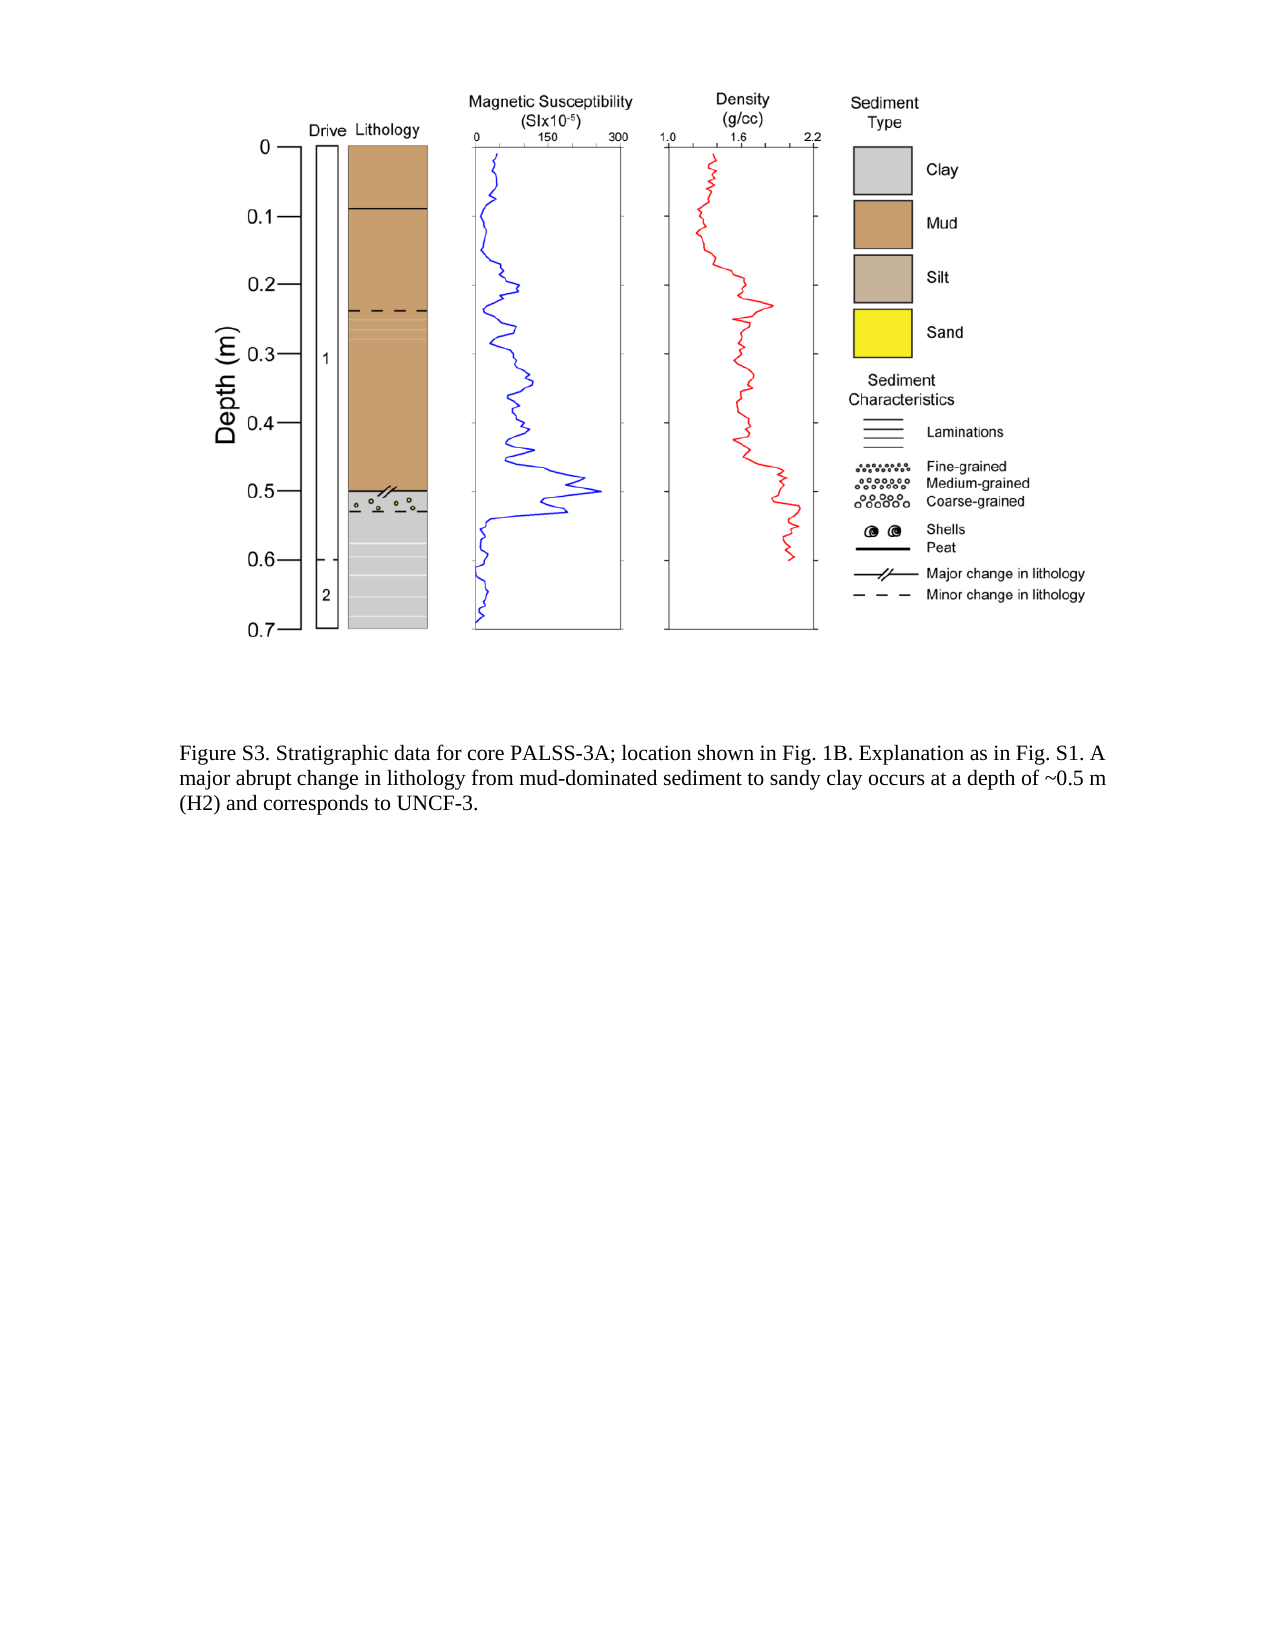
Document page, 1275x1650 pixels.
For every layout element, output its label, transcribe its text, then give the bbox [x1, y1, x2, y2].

text Figure S3. Stratigraphic data for core PALSS-3A; location shown in Fig. 1B. Explanation as in Fig. S1. A major abrupt change in lithology from mud-dominated sediment to sandy clay occurs at a depth of ~0.5 m (H2) and corresponds to UNCF-3. [179, 740, 1135, 815]
